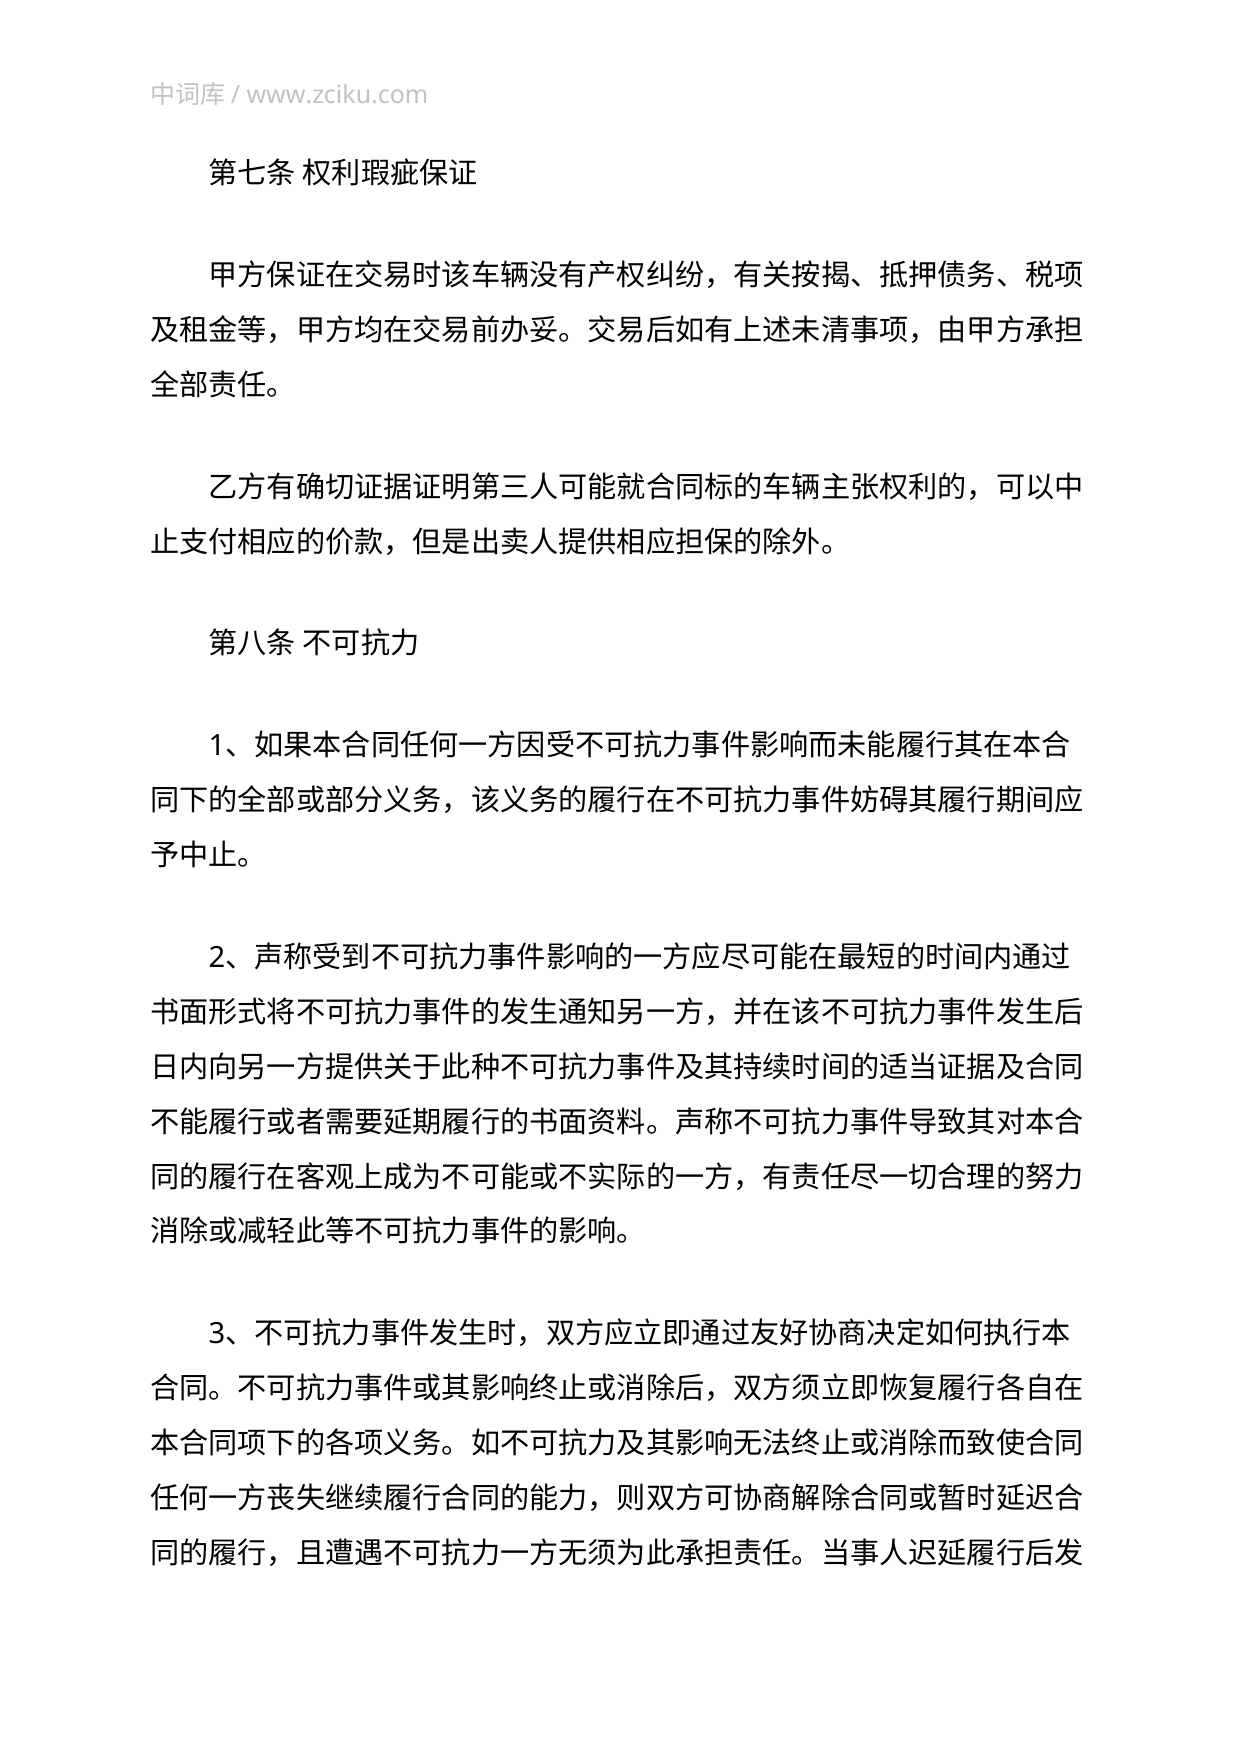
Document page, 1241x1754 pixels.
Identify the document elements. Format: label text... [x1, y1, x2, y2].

text 2、声称受到不可抗力事件影响的一方应尽可能在最短的时间内通过书面形式将不可抗力事件的发生通知另一方，并在该不可抗力事件发生后日内向另一方提供关于此种不可抗力事件及其持续时间的适当证据及合同不能履行或者需要延期履行的书面资料。声称不可抗力事件导致其对本合同的履行在客观上成为不可能或不实际的一方，有责任尽一切合理的努力消除或减轻此等不可抗力事件的影响。 [150, 933, 1090, 1250]
text 甲方保证在交易时该车辆没有产权纠纷，有关按揭、抵押债务、税项及租金等，甲方均在交易前办妥。交易后如有上述未清事项，由甲方承担全部责任。 [150, 252, 1090, 404]
text 第七条 权利瑕疵保证 [150, 150, 1090, 192]
text 1、如果本合同任何一方因受不可抗力事件影响而未能履行其在本合同下的全部或部分义务，该义务的履行在不可抗力事件妨碍其履行期间应予中止。 [150, 722, 1090, 874]
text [150, 1310, 1090, 1572]
text 第八条 不可抗力 [150, 620, 1090, 662]
text 乙方有确切证据证明第三人可能就合同标的车辆主张权利的，可以中止支付相应的价款，但是出卖人提供相应担保的除外。 [150, 463, 1090, 561]
